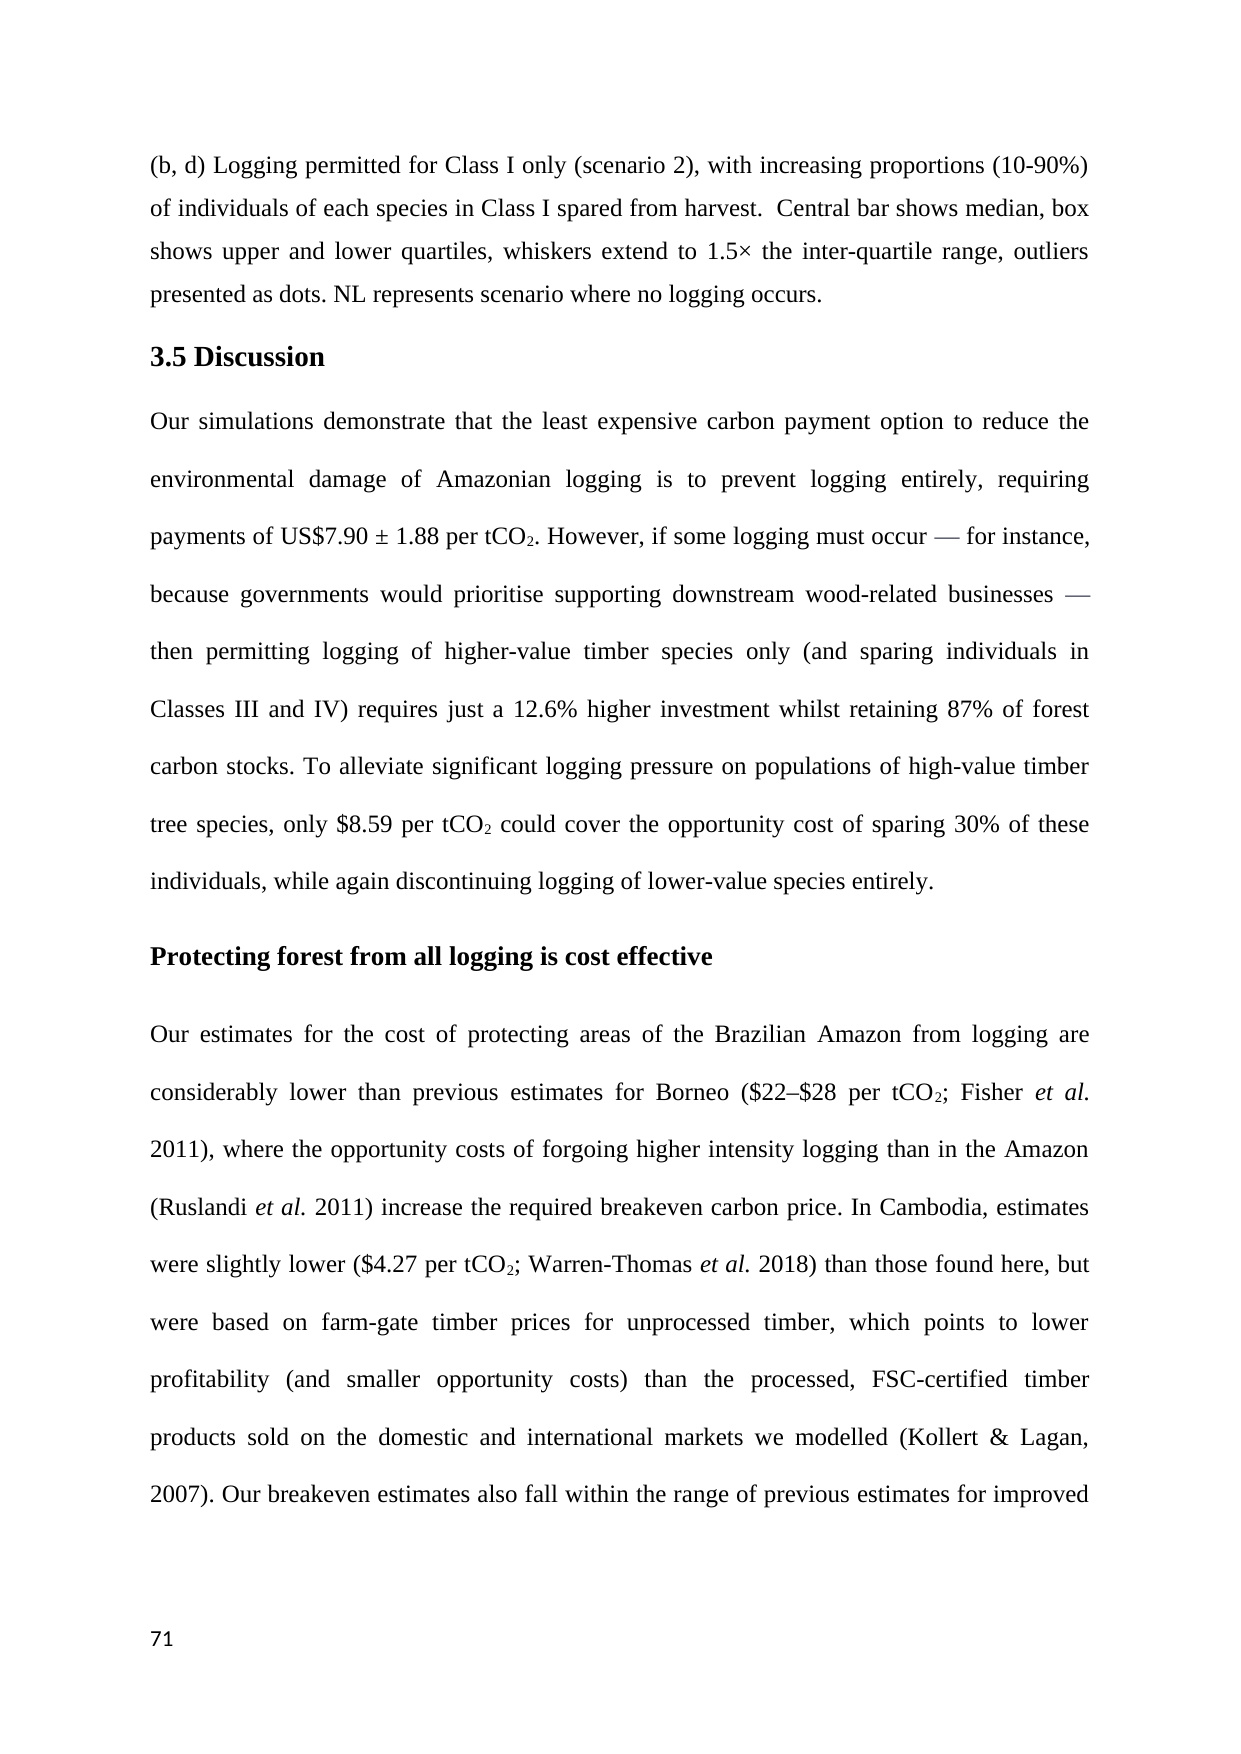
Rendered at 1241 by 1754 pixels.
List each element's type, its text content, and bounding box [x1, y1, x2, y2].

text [150, 150, 1090, 308]
text Protecting forest from all logging is cost effective [150, 940, 1090, 972]
text Our simulations demonstrate that the least expensive carbon payment option to reduce the environmental damage of Amazonian logging is to prevent logging entirely, requiring payments of US$7.90 ± 1.88 per tCO2. However, if some logging must occur — for instance, because governments would prioritise supporting downstream wood-related businesses — then permitting logging of higher-value timber species only (and sparing individuals in Classes III and IV) requires just a 12.6% higher investment whilst retaining 87% of forest carbon stocks. To alleviate significant logging pressure on populations of high-value timber tree species, only $8.59 per tCO2 could cover the opportunity cost of sparing 30% of these individuals, while again discontinuing logging of lower-value species entirely. [150, 406, 1090, 895]
subtitle 3.5 Discussion [150, 339, 1090, 373]
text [150, 1019, 1090, 1508]
